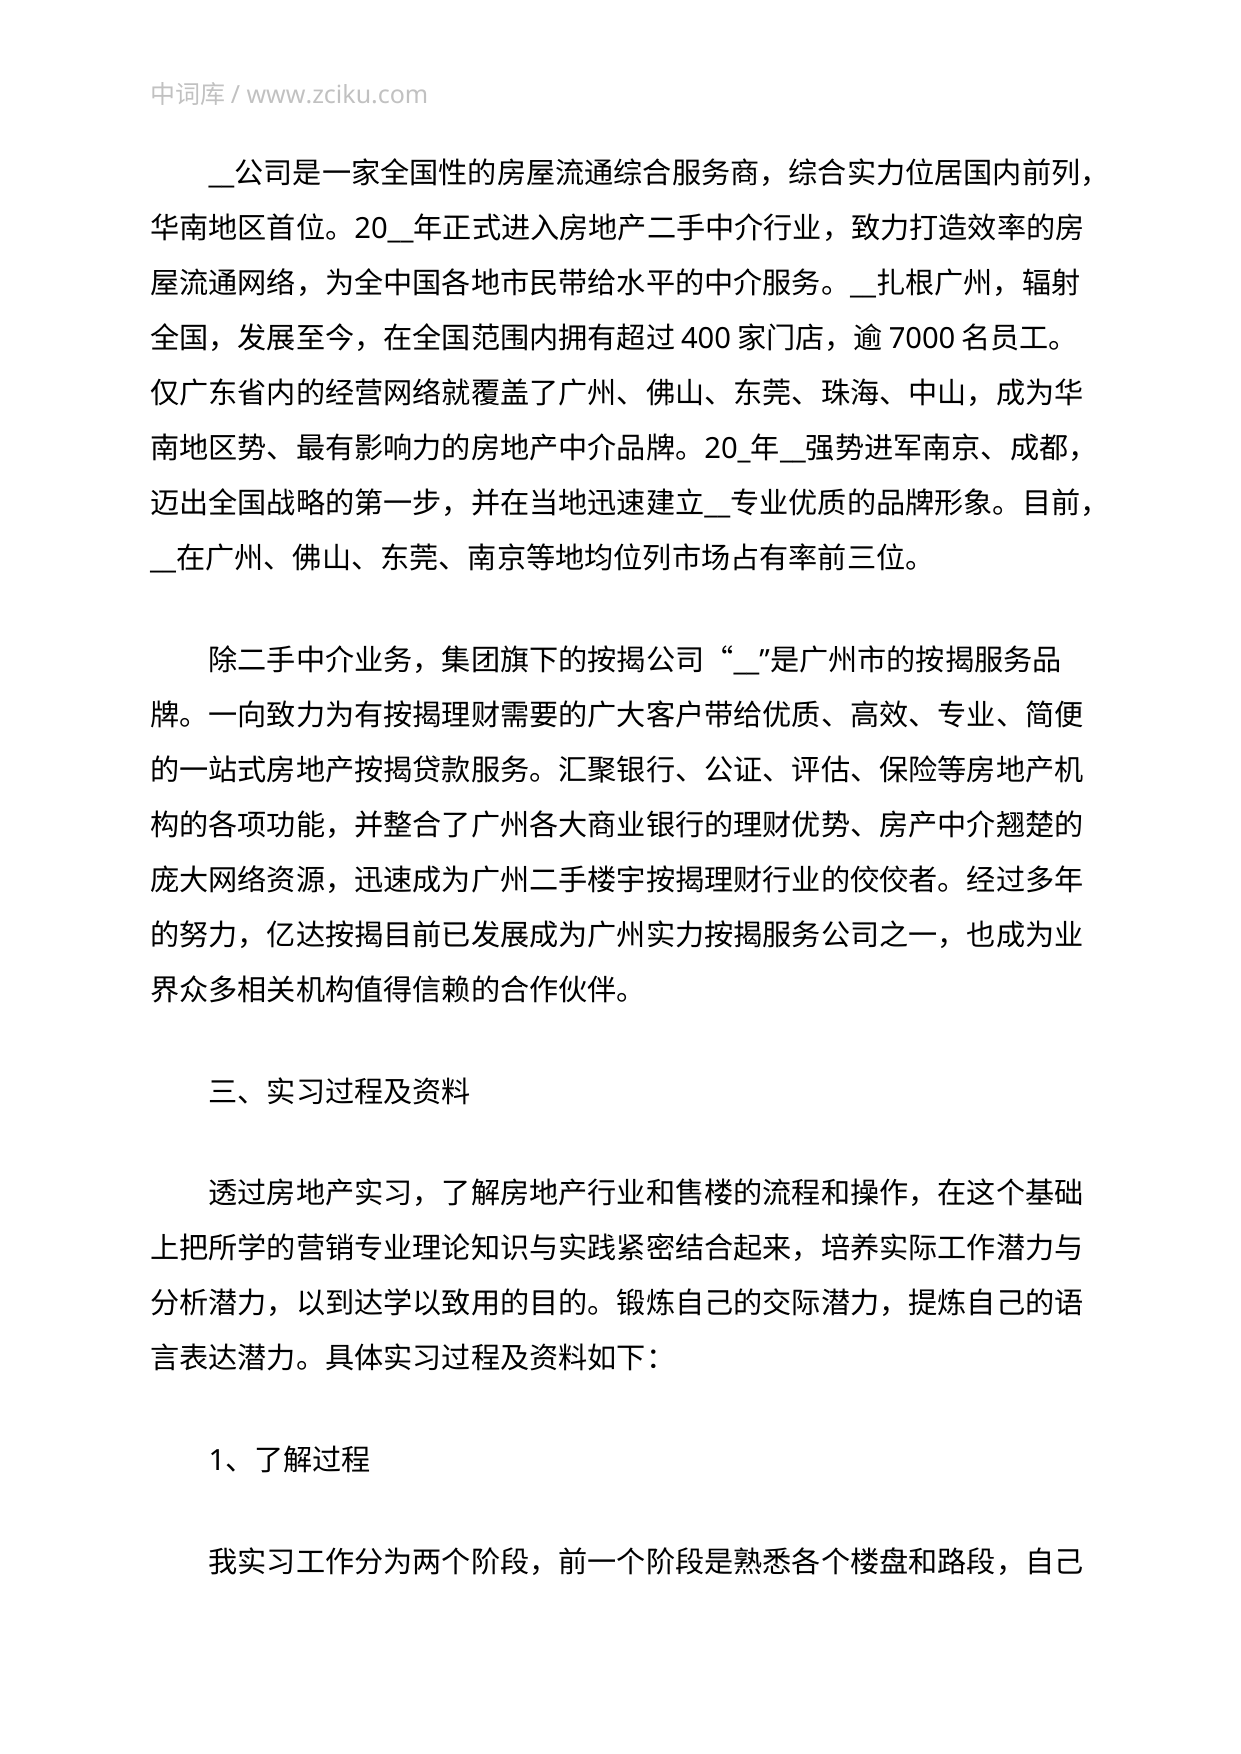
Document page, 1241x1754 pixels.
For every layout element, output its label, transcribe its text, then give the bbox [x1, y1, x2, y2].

text 三、实习过程及资料 [150, 1068, 1090, 1110]
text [150, 1538, 1090, 1581]
text __公司是一家全国性的房屋流通综合服务商，综合实力位居国内前列，华南地区首位。20__年正式进入房地产二手中介行业，致力打造效率的房屋流通网络，为全中国各地市民带给水平的中介服务。__扎根广州，辐射全国，发展至今，在全国范围内拥有超过400家门店，逾7000名员工。仅广东省内的经营网络就覆盖了广州、佛山、东莞、珠海、中山，成为华南地区势、最有影响力的房地产中介品牌。20_年__强势进军南京、成都，迈出全国战略的第一步，并在当地迅速建立__专业优质的品牌形象。目前，__在广州、佛山、东莞、南京等地均位列市场占有率前三位。 [150, 150, 1090, 577]
text 除二手中介业务，集团旗下的按揭公司“__”是广州市的按揭服务品牌。一向致力为有按揭理财需要的广大客户带给优质、高效、专业、简便的一站式房地产按揭贷款服务。汇聚银行、公证、评估、保险等房地产机构的各项功能，并整合了广州各大商业银行的理财优势、房产中介翘楚的庞大网络资源，迅速成为广州二手楼宇按揭理财行业的佼佼者。经过多年的努力，亿达按揭目前已发展成为广州实力按揭服务公司之一，也成为业界众多相关机构值得信赖的合作伙伴。 [150, 637, 1090, 1009]
text 透过房地产实习，了解房地产行业和售楼的流程和操作，在这个基础上把所学的营销专业理论知识与实践紧密结合起来，培养实际工作潜力与分析潜力，以到达学以致用的目的。锻炼自己的交际潜力，提炼自己的语言表达潜力。具体实习过程及资料如下： [150, 1170, 1090, 1377]
text 1、了解过程 [150, 1436, 1090, 1479]
